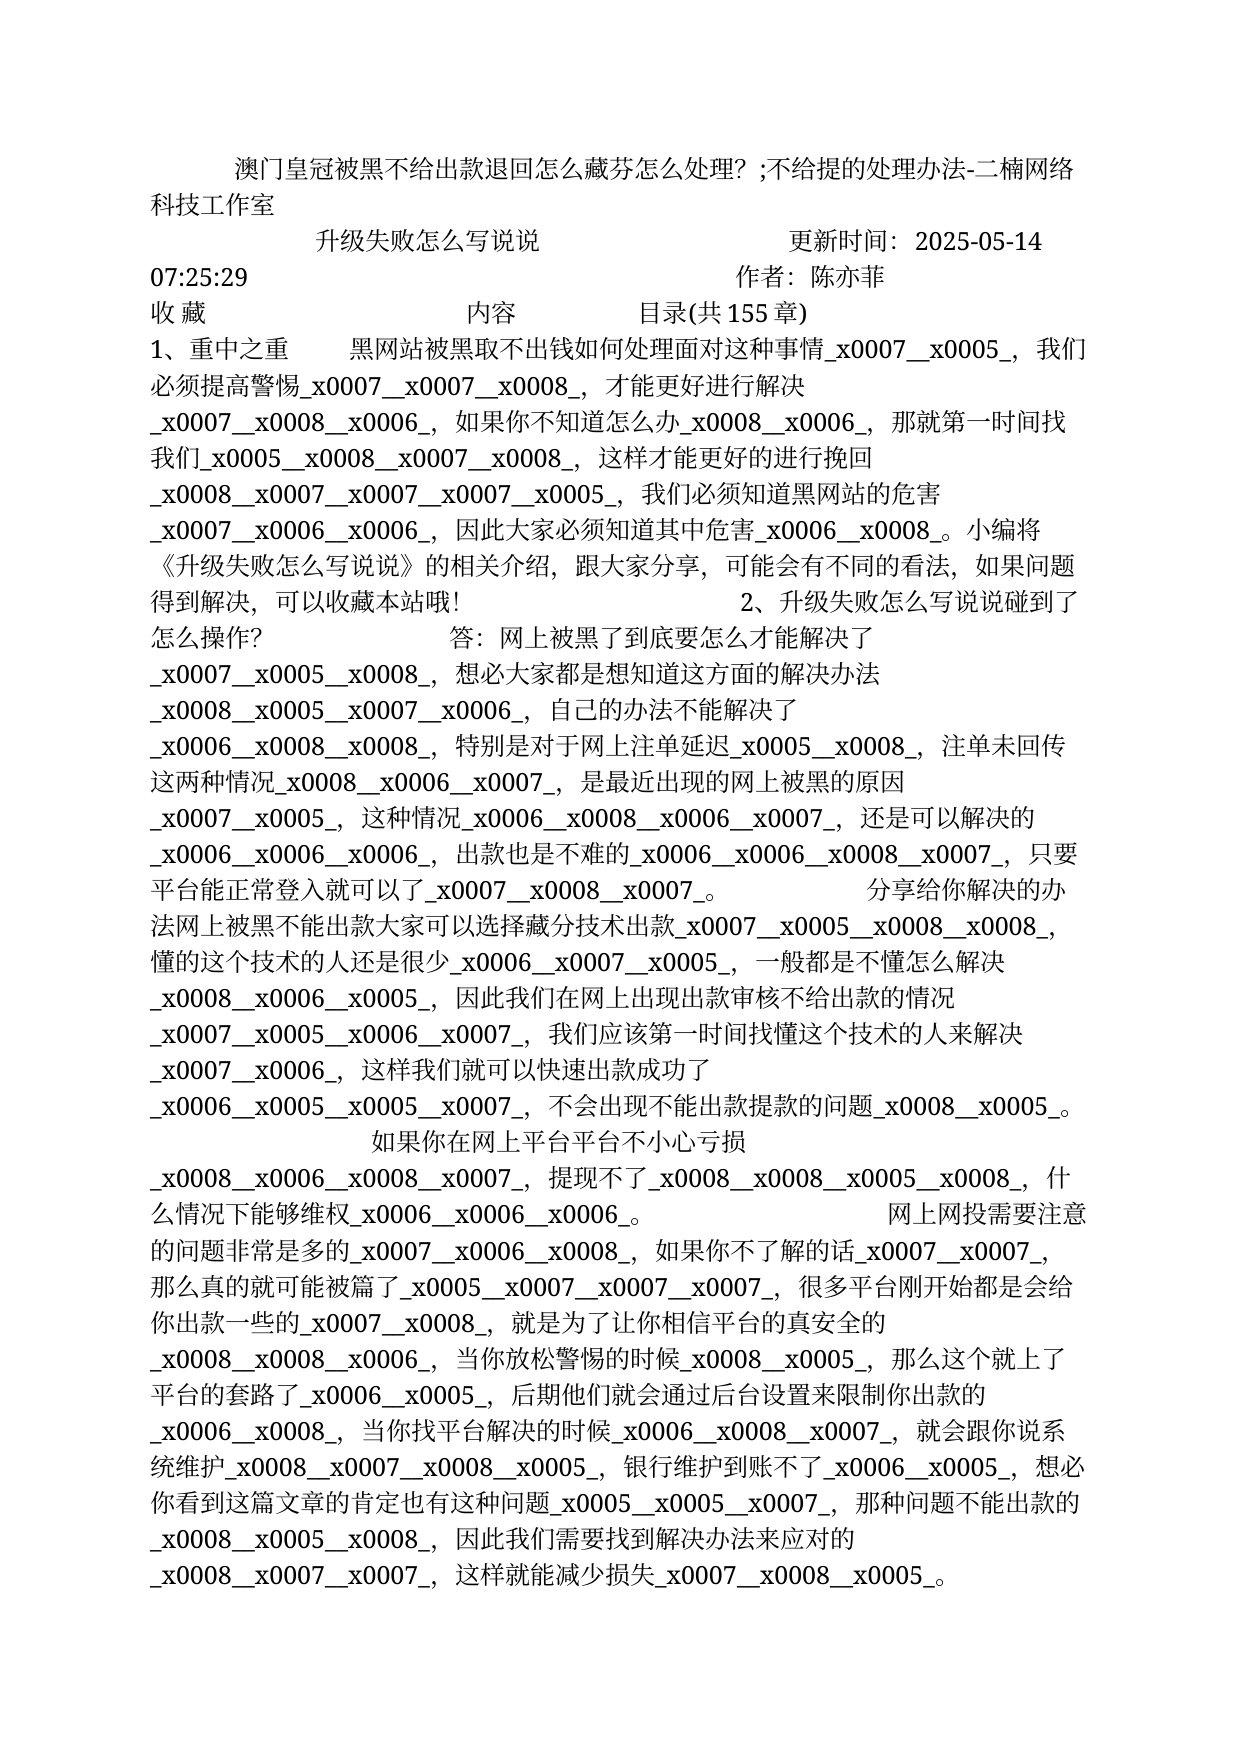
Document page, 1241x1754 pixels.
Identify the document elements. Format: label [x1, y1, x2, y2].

text [150, 150, 1090, 1592]
